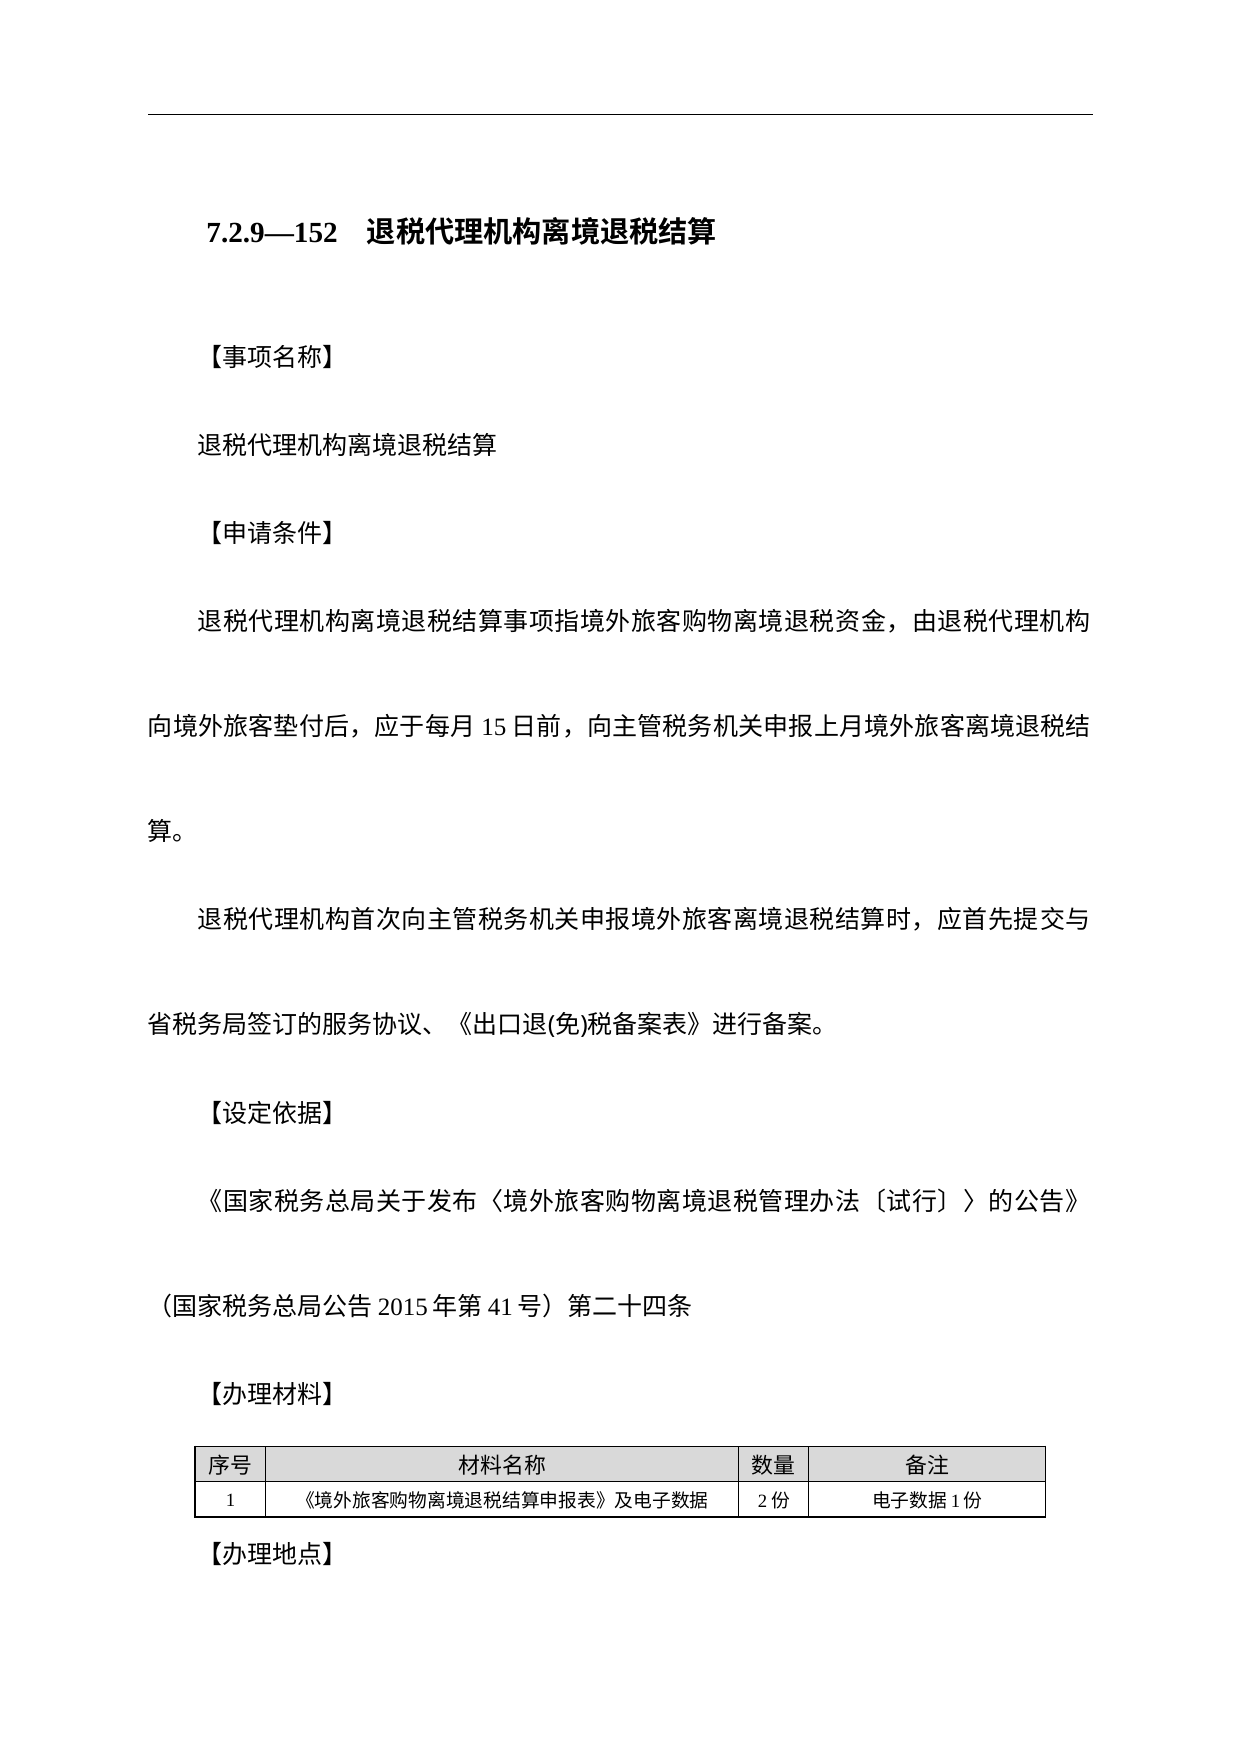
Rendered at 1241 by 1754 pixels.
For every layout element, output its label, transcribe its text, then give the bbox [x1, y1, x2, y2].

text 【申请条件】 [148, 497, 1093, 567]
text 《国家税务总局关于发布〈境外旅客购物离境退税管理办法〔试行〕〉的公告》（国家税务总局公告2015年第41号）第二十四条 [148, 1164, 1093, 1339]
table_cell 2份 [739, 1482, 808, 1516]
text 【设定依据】 [148, 1076, 1093, 1146]
text 【办理地点】 [148, 1517, 1093, 1587]
text 【事项名称】 [148, 321, 1093, 391]
text 7.2.9—152 退税代理机构离境退税结算 [148, 194, 1093, 264]
table_cell 电子数据1份 [809, 1482, 1045, 1516]
table_header 序号 [196, 1447, 265, 1481]
text 退税代理机构离境退税结算事项指境外旅客购物离境退税资金，由退税代理机构向境外旅客垫付后，应于每月15日前，向主管税务机关申报上月境外旅客离境退税结算。 [148, 585, 1093, 865]
table_cell 1 [196, 1482, 265, 1516]
text 退税代理机构首次向主管税务机关申报境外旅客离境退税结算时，应首先提交与省税务局签订的服务协议、《出口退(免)税备案表》进行备案。 [148, 883, 1093, 1058]
text 退税代理机构离境退税结算 [148, 409, 1093, 479]
table_header 材料名称 [266, 1447, 738, 1481]
table_header 数量 [739, 1447, 808, 1481]
table_header 备注 [809, 1447, 1045, 1481]
table_cell 《境外旅客购物离境退税结算申报表》及电子数据 [266, 1482, 738, 1516]
text 【办理材料】 [148, 1357, 1093, 1427]
